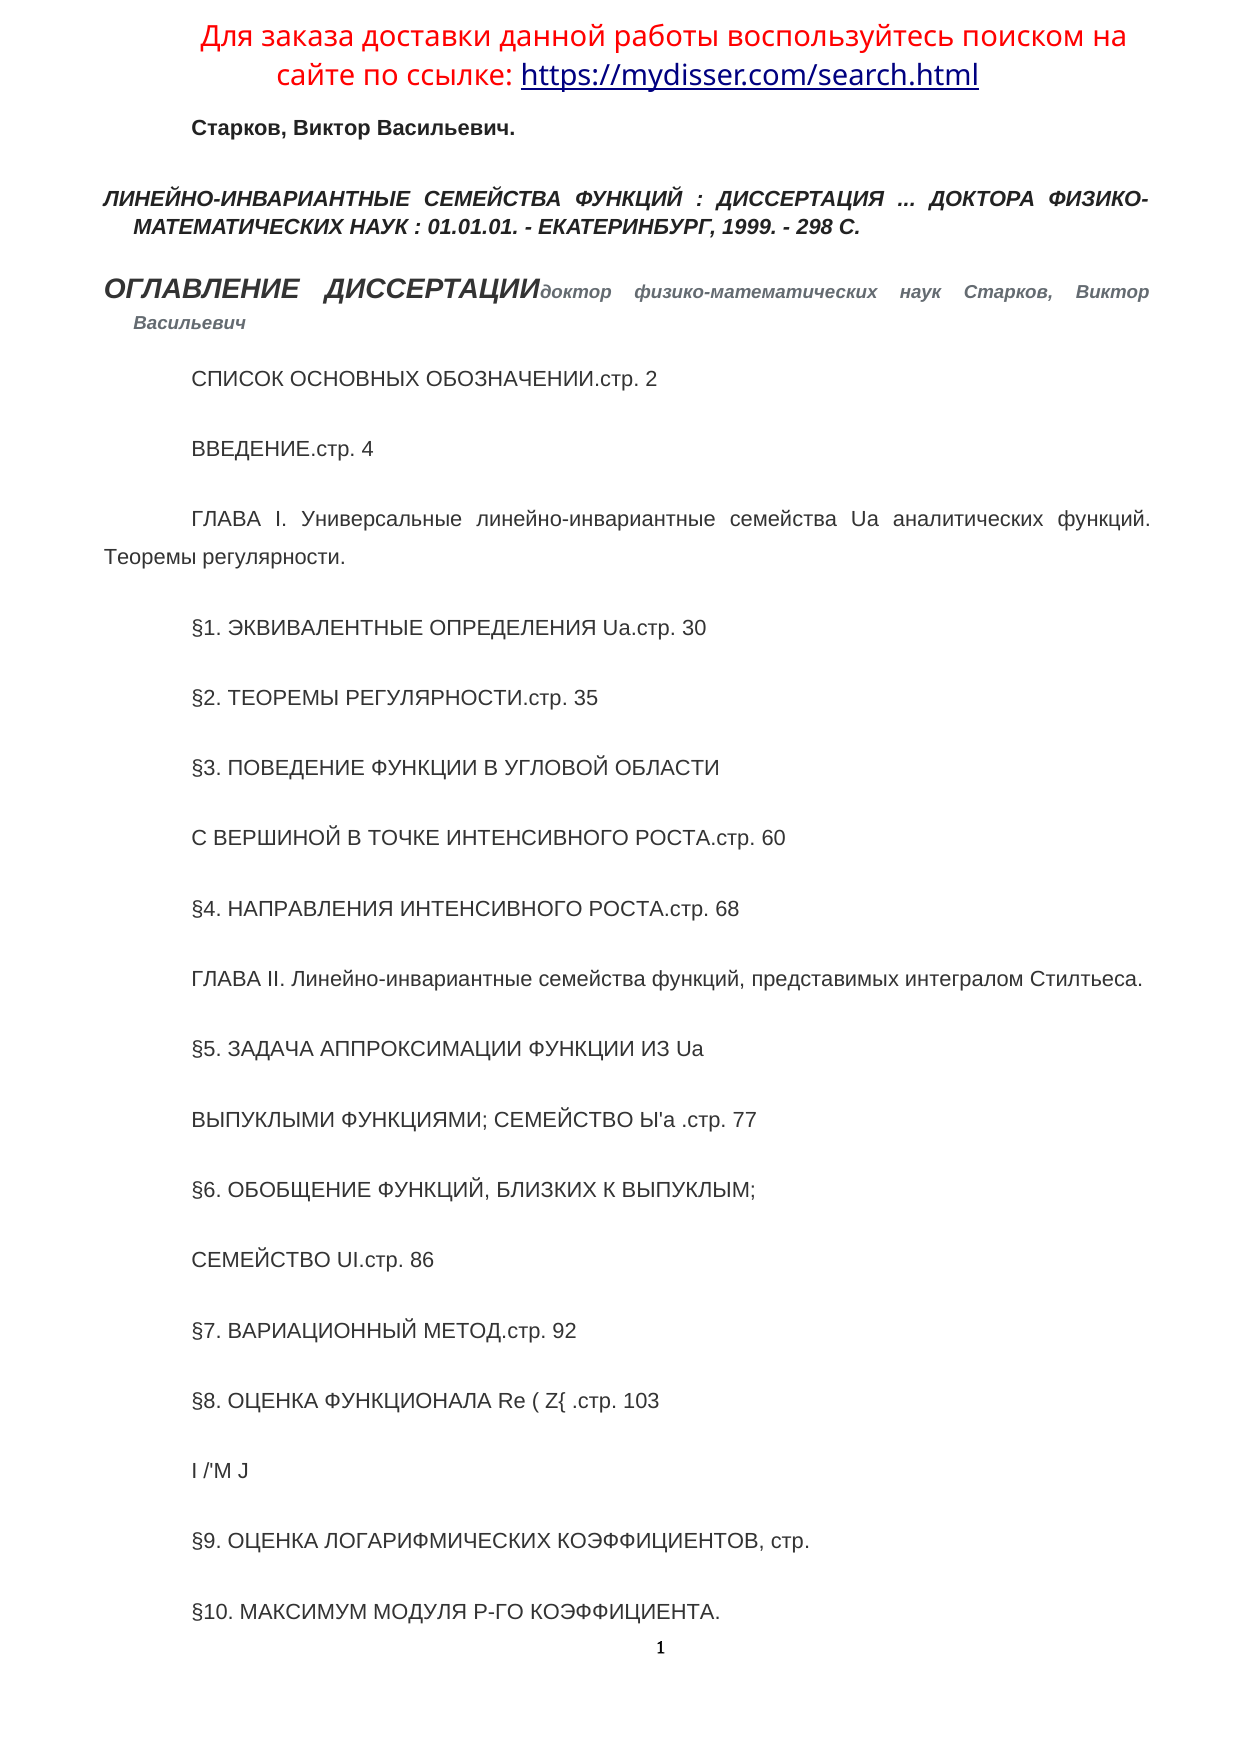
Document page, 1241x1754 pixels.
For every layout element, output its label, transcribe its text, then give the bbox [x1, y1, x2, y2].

text §8. ОЦЕНКА ФУНКЦИОНАЛА Re ( Z{ .стр. 103 [103, 1388, 1152, 1413]
text §4. НАПРАВЛЕНИЯ ИНТЕНСИВНОГО РОСТА.стр. 68 [103, 896, 1152, 921]
text ГЛАВА I. Универсальные линейно-инвариантные семейства Ua аналитических функций. Теоремы регулярности. [103, 506, 1152, 569]
text I /'M J [103, 1458, 1152, 1483]
text ГЛАВА II. Линейно-инвариантные семейства функций, представимых интегралом Стилтьеса. [103, 966, 1152, 991]
text §5. ЗАДАЧА АППРОКСИМАЦИИ ФУНКЦИИ ИЗ Ua [103, 1036, 1152, 1061]
text §3. ПОВЕДЕНИЕ ФУНКЦИИ В УГЛОВОЙ ОБЛАСТИ [103, 755, 1152, 780]
subtitle Оглавление диссертациидоктор физико-математических наук Старков, Виктор Васильевич [103, 272, 1152, 333]
text §7. ВАРИАЦИОННЫЙ МЕТОД.стр. 92 [103, 1317, 1152, 1343]
text С ВЕРШИНОЙ В ТОЧКЕ ИНТЕНСИВНОГО РОСТА.стр. 60 [103, 825, 1152, 851]
text ВЫПУКЛЫМИ ФУНКЦИЯМИ; СЕМЕЙСТВО Ы'а .стр. 77 [103, 1107, 1152, 1132]
subtitle Линейно-инвариантные семейства функций : диссертация ... доктора физико-математических наук : 01.01.01. - Екатеринбург, 1999. - 298 с. [103, 182, 1152, 239]
text §10. МАКСИМУМ МОДУЛЯ Р-ГО КОЭФФИЦИЕНТА. [103, 1599, 1152, 1624]
text §1. ЭКВИВАЛЕНТНЫЕ ОПРЕДЕЛЕНИЯ Ua.стр. 30 [103, 614, 1152, 639]
text СЕМЕЙСТВО UI.стр. 86 [103, 1247, 1152, 1272]
text ВВЕДЕНИЕ.стр. 4 [103, 436, 1152, 461]
text СПИСОК ОСНОВНЫХ ОБОЗНАЧЕНИИ.стр. 2 [103, 366, 1152, 391]
text §9. ОЦЕНКА ЛОГАРИФМИЧЕСКИХ КОЭФФИЦИЕНТОВ, стр. [103, 1528, 1152, 1554]
text Старков, Виктор Васильевич. [103, 115, 1152, 140]
text §6. ОБОБЩЕНИЕ ФУНКЦИЙ, БЛИЗКИХ К ВЫПУКЛЫМ; [103, 1177, 1152, 1202]
text §2. ТЕОРЕМЫ РЕГУЛЯРНОСТИ.стр. 35 [103, 685, 1152, 710]
